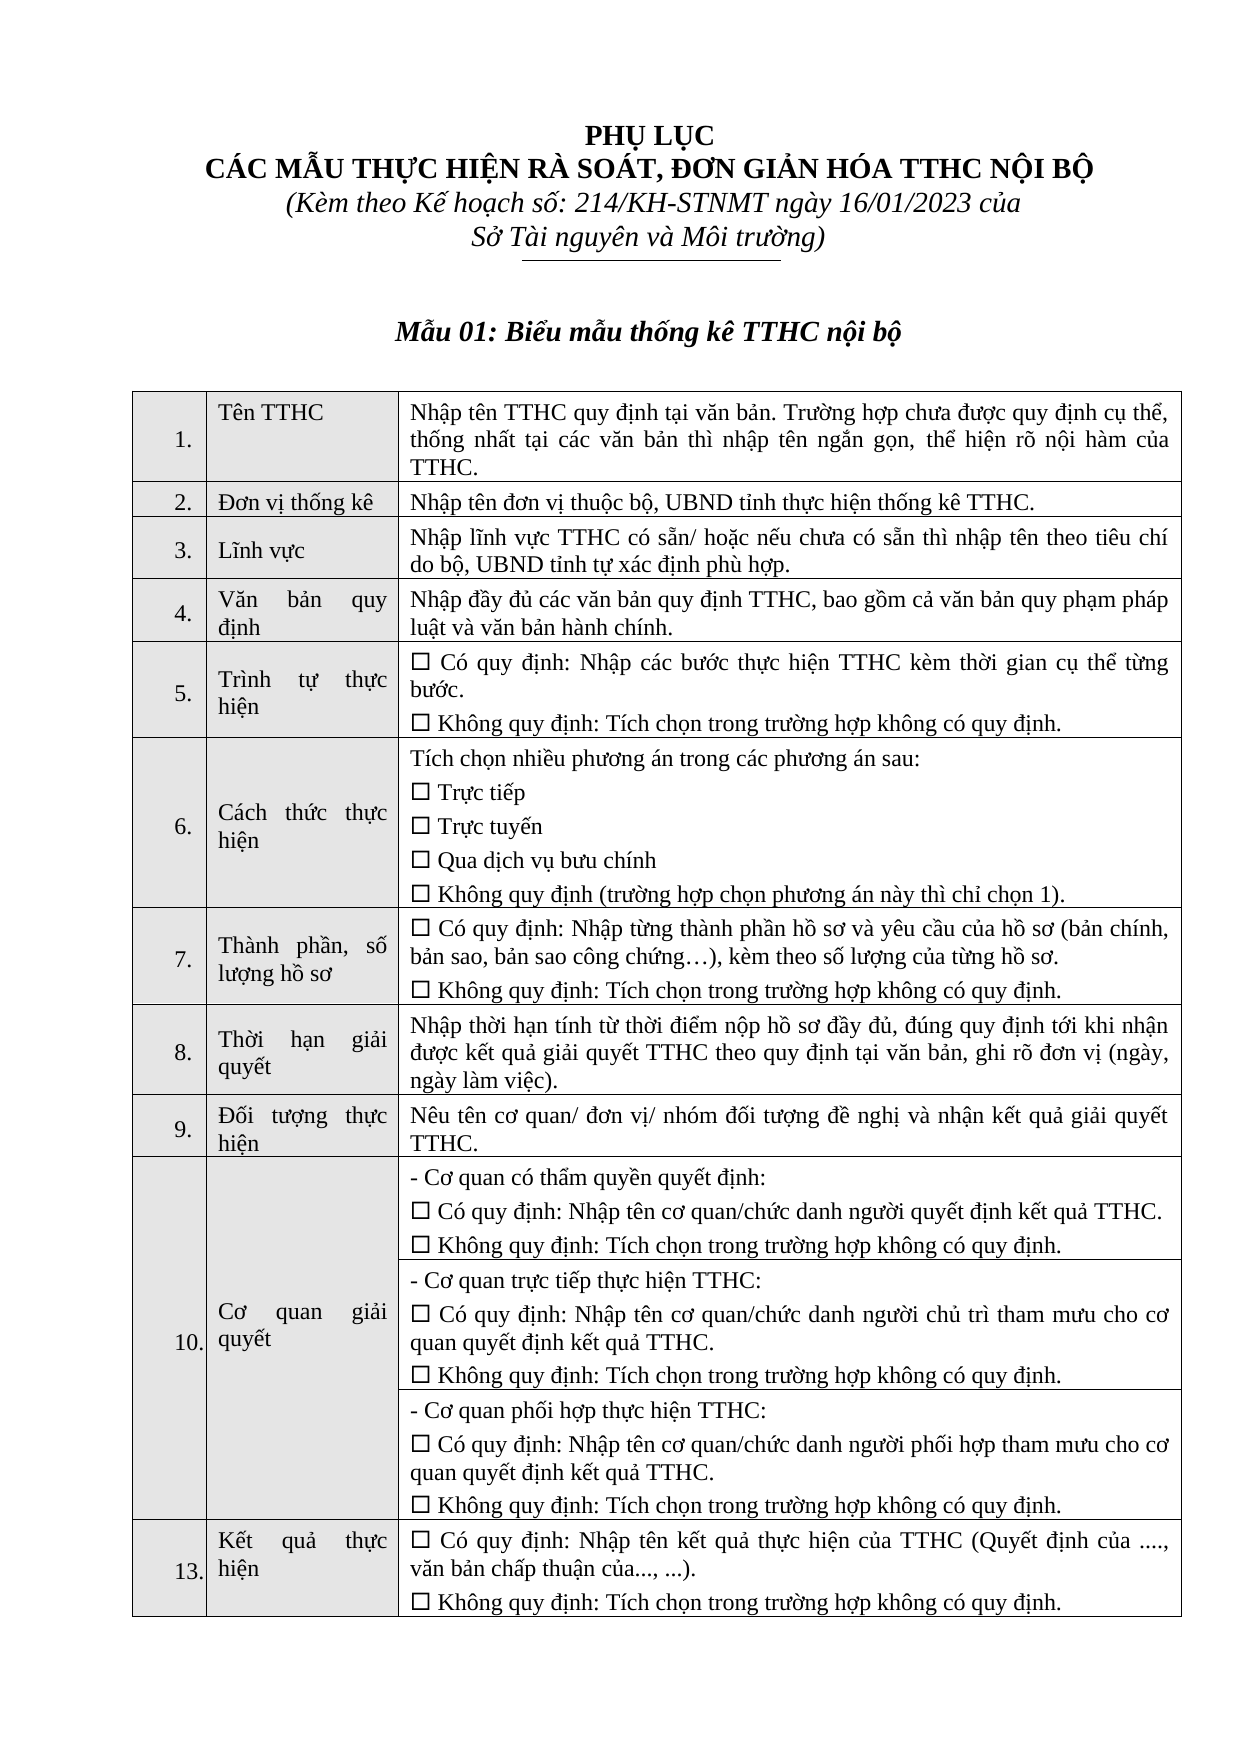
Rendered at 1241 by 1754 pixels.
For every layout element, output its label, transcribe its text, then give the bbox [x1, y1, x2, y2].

table_cell [133, 517, 206, 578]
table_cell [133, 1157, 206, 1519]
table_cell [133, 1005, 206, 1094]
table_cell Nhập tên đơn vị thuộc bộ, UBND tỉnh thực hiện thống kê TTHC. [399, 482, 1181, 516]
table_cell Có quy định: Nhập tên kết quả thực hiện của TTHC (Quyết định của ...., văn bản chấp thuận của..., ...). Không quy định: Tích chọn trong trường hợp không có quy định. [399, 1520, 1181, 1616]
table_cell Nhập thời hạn tính từ thời điểm nộp hồ sơ đầy đủ, đúng quy định tới khi nhận được kết quả giải quyết TTHC theo quy định tại văn bản, ghi rõ đơn vị (ngày, ngày làm việc). [399, 1005, 1181, 1094]
table_header Tên TTHC [207, 392, 398, 481]
table_cell [133, 642, 206, 737]
table_cell [133, 1095, 206, 1156]
table_cell - Cơ quan phối hợp thực hiện TTHC: Có quy định: Nhập tên cơ quan/chức danh người phối hợp tham mưu cho cơ quan quyết định kết quả TTHC. Không quy định: Tích chọn trong trường hợp không có quy định. [399, 1390, 1181, 1519]
text Sở Tài nguyên và Môi trường) [177, 219, 1122, 252]
table_cell Văn bản quy định [207, 579, 398, 641]
table_header [133, 392, 206, 481]
table_cell Có quy định: Nhập các bước thực hiện TTHC kèm thời gian cụ thể từng bước. Không quy định: Tích chọn trong trường hợp không có quy định. [399, 642, 1181, 737]
table_cell Nhập lĩnh vực TTHC có sẵn/ hoặc nếu chưa có sẵn thì nhập tên theo tiêu chí do bộ, UBND tỉnh tự xác định phù hợp. [399, 517, 1181, 578]
table_cell Lĩnh vực [207, 517, 398, 578]
table_cell Nêu tên cơ quan/ đơn vị/ nhóm đối tượng đề nghị và nhận kết quả giải quyết TTHC. [399, 1095, 1181, 1156]
table_cell [133, 908, 206, 1003]
table_cell Cơ quan giải quyết [207, 1157, 398, 1519]
table_cell [133, 738, 206, 907]
table_cell Có quy định: Nhập từng thành phần hồ sơ và yêu cầu của hồ sơ (bản chính, bản sao, bản sao công chứng…), kèm theo số lượng của từng hồ sơ. Không quy định: Tích chọn trong trường hợp không có quy định. [399, 908, 1181, 1003]
table_cell - Cơ quan có thẩm quyền quyết định: Có quy định: Nhập tên cơ quan/chức danh người quyết định kết quả TTHC. Không quy định: Tích chọn trong trường hợp không có quy định. [399, 1157, 1181, 1259]
table_cell Nhập đầy đủ các văn bản quy định TTHC, bao gồm cả văn bản quy phạm pháp luật và văn bản hành chính. [399, 579, 1181, 641]
text PHỤ LỤC [177, 118, 1122, 152]
table_cell Thời hạn giải quyết [207, 1005, 398, 1094]
table_cell Kết quả thực hiện [207, 1520, 398, 1616]
table_cell [133, 579, 206, 641]
table_cell Tích chọn nhiều phương án trong các phương án sau: Trực tiếp Trực tuyến Qua dịch vụ bưu chính Không quy định (trường hợp chọn phương án này thì chỉ chọn 1). [399, 738, 1181, 907]
table_cell - Cơ quan trực tiếp thực hiện TTHC: Có quy định: Nhập tên cơ quan/chức danh người chủ trì tham mưu cho cơ quan quyết định kết quả TTHC. Không quy định: Tích chọn trong trường hợp không có quy định. [399, 1260, 1181, 1389]
table_header Nhập tên TTHC quy định tại văn bản. Trường hợp chưa được quy định cụ thể, thống nhất tại các văn bản thì nhập tên ngắn gọn, thể hiện rõ nội hàm của TTHC. [399, 392, 1181, 481]
text Mẫu 01: Biểu mẫu thống kê TTHC nội bộ [177, 314, 1122, 347]
table_cell Trình tự thực hiện [207, 642, 398, 737]
text CÁC MẪU THỰC HIỆN RÀ SOÁT, ĐƠN GIẢN HÓA TTHC NỘI BỘ [177, 152, 1122, 185]
table_cell [133, 1520, 206, 1616]
table_cell Đối tượng thực hiện [207, 1095, 398, 1156]
table_cell [133, 482, 206, 516]
text (Kèm theo Kế hoạch số: 214/KH-STNMT ngày 16/01/2023 của [177, 185, 1122, 219]
table_cell Cách thức thực hiện [207, 738, 398, 907]
table_cell Thành phần, số lượng hồ sơ [207, 908, 398, 1003]
table_cell Đơn vị thống kê [207, 482, 398, 516]
